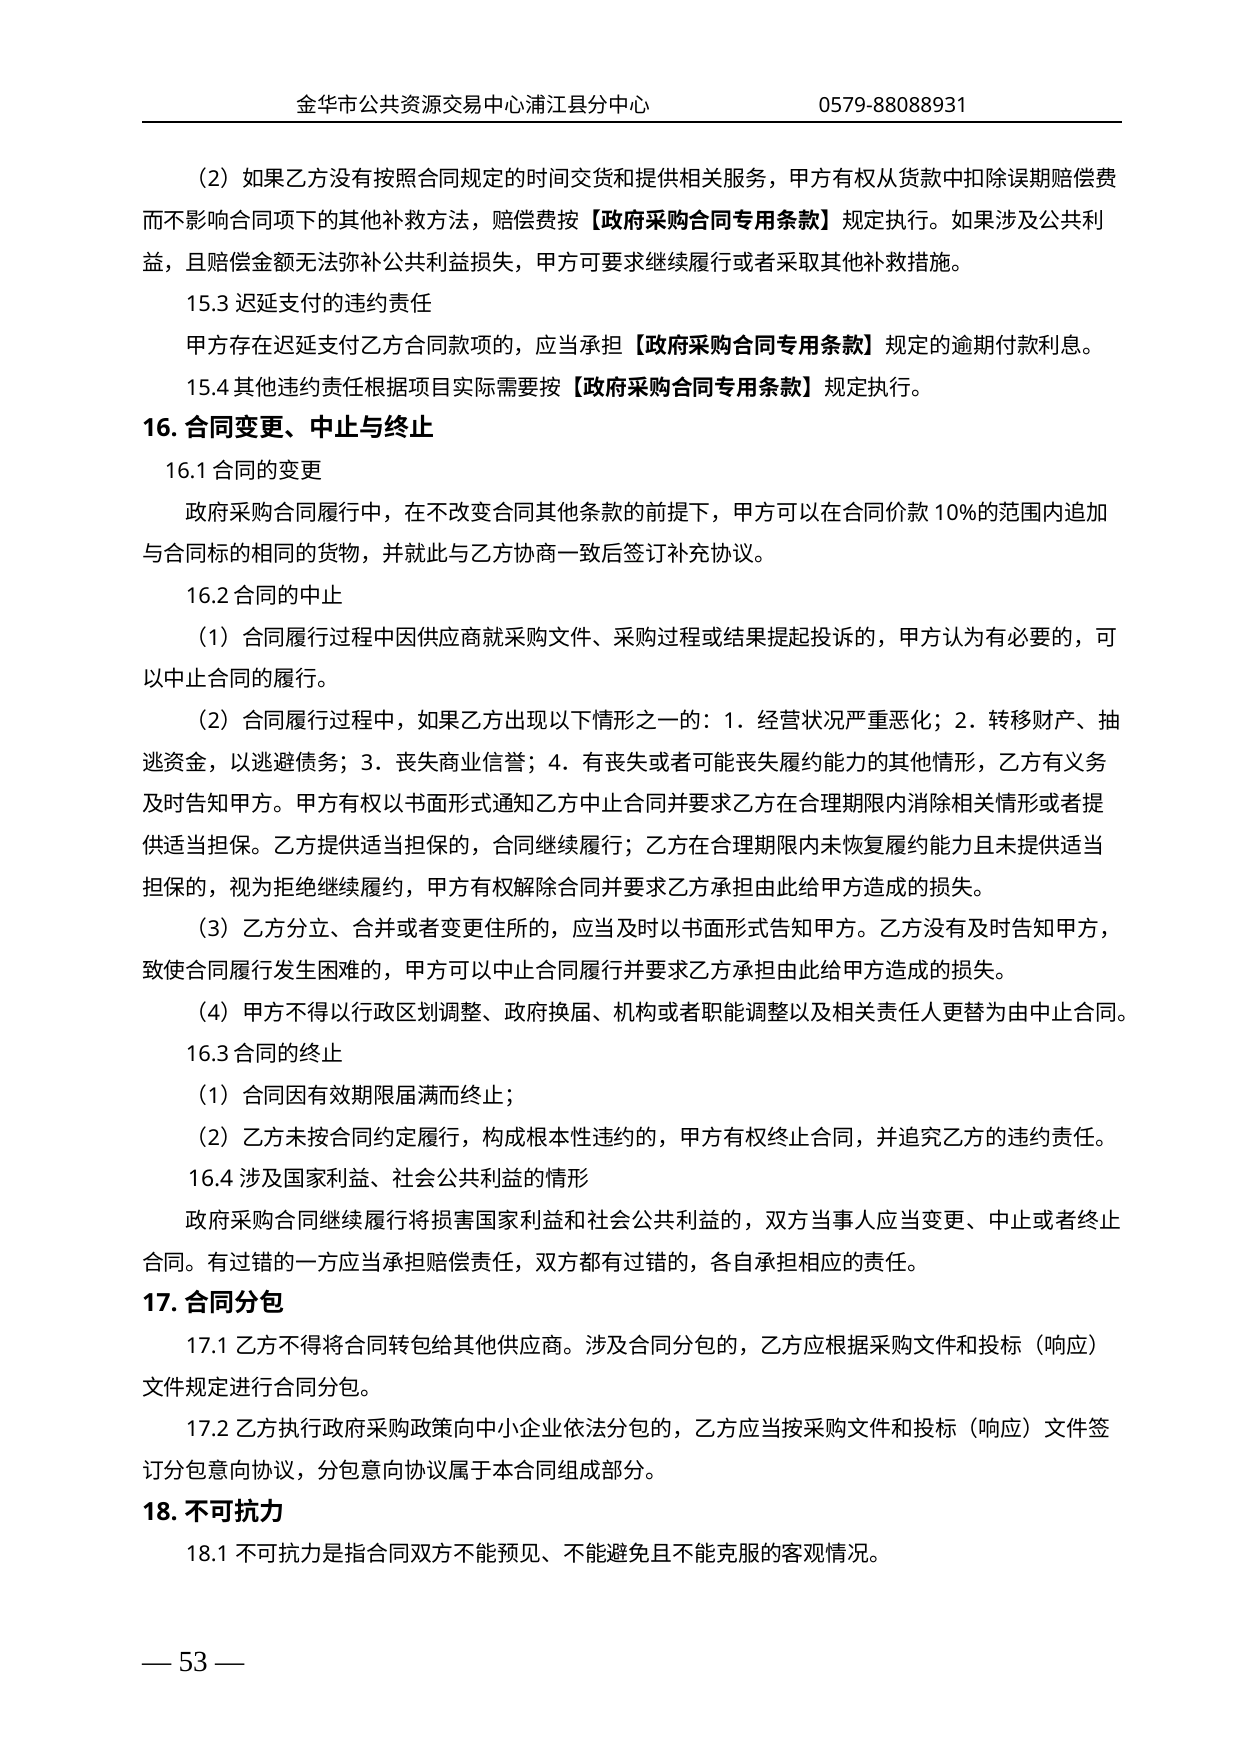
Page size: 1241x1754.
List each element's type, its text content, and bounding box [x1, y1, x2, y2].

text 16.2合同的中止 [142, 570, 1122, 612]
text 甲方存在迟延支付乙方合同款项的，应当承担【政府采购合同专用条款】规定的逾期付款利息。 [142, 320, 1122, 362]
text 17. 合同分包 [142, 1278, 1122, 1320]
text 18. 不可抗力 [142, 1487, 1122, 1528]
text （2）合同履行过程中，如果乙方出现以下情形之一的：1．经营状况严重恶化；2．转移财产、抽逃资金，以逃避债务；3．丧失商业信誉；4．有丧失或者可能丧失履约能力的其他情形，乙方有义务及时告知甲方。甲方有权以书面形式通知乙方中止合同并要求乙方在合理期限内消除相关情形或者提供适当担保。乙方提供适当担保的，合同继续履行；乙方在合理期限内未恢复履约能力且未提供适当担保的，视为拒绝继续履约，甲方有权解除合同并要求乙方承担由此给甲方造成的损失。 [142, 695, 1122, 903]
text 政府采购合同履行中，在不改变合同其他条款的前提下，甲方可以在合同价款10%的范围内追加与合同标的相同的货物，并就此与乙方协商一致后签订补充协议。 [142, 487, 1122, 570]
text （2）如果乙方没有按照合同规定的时间交货和提供相关服务，甲方有权从货款中扣除误期赔偿费而不影响合同项下的其他补救方法，赔偿费按【政府采购合同专用条款】规定执行。如果涉及公共利益，且赔偿金额无法弥补公共利益损失，甲方可要求继续履行或者采取其他补救措施。 [142, 153, 1122, 278]
text 15.3 迟延支付的违约责任 [142, 278, 1122, 320]
text 18.1 不可抗力是指合同双方不能预见、不能避免且不能克服的客观情况。 [142, 1528, 1122, 1570]
text （2）乙方未按合同约定履行，构成根本性违约的，甲方有权终止合同，并追究乙方的违约责任。 [142, 1112, 1122, 1153]
text 16.3合同的终止 [142, 1028, 1122, 1070]
text （1）合同因有效期限届满而终止； [142, 1070, 1122, 1112]
text （4）甲方不得以行政区划调整、政府换届、机构或者职能调整以及相关责任人更替为由中止合同。 [142, 987, 1122, 1028]
text 16.4 涉及国家利益、社会公共利益的情形 [142, 1153, 1122, 1195]
text （1）合同履行过程中因供应商就采购文件、采购过程或结果提起投诉的，甲方认为有必要的，可以中止合同的履行。 [142, 612, 1122, 695]
text 政府采购合同继续履行将损害国家利益和社会公共利益的，双方当事人应当变更、中止或者终止合同。有过错的一方应当承担赔偿责任，双方都有过错的，各自承担相应的责任。 [142, 1195, 1122, 1278]
text （3）乙方分立、合并或者变更住所的，应当及时以书面形式告知甲方。乙方没有及时告知甲方，致使合同履行发生困难的，甲方可以中止合同履行并要求乙方承担由此给甲方造成的损失。 [142, 903, 1122, 987]
text 17.2 乙方执行政府采购政策向中小企业依法分包的，乙方应当按采购文件和投标（响应）文件签订分包意向协议，分包意向协议属于本合同组成部分。 [142, 1403, 1122, 1487]
text 17.1 乙方不得将合同转包给其他供应商。涉及合同分包的，乙方应根据采购文件和投标（响应）文件规定进行合同分包。 [142, 1320, 1122, 1403]
list 合同变更、中止与终止 [142, 403, 1122, 445]
text 16.1合同的变更 [142, 445, 1122, 487]
text 15.4其他违约责任根据项目实际需要按【政府采购合同专用条款】规定执行。 [142, 362, 1122, 403]
